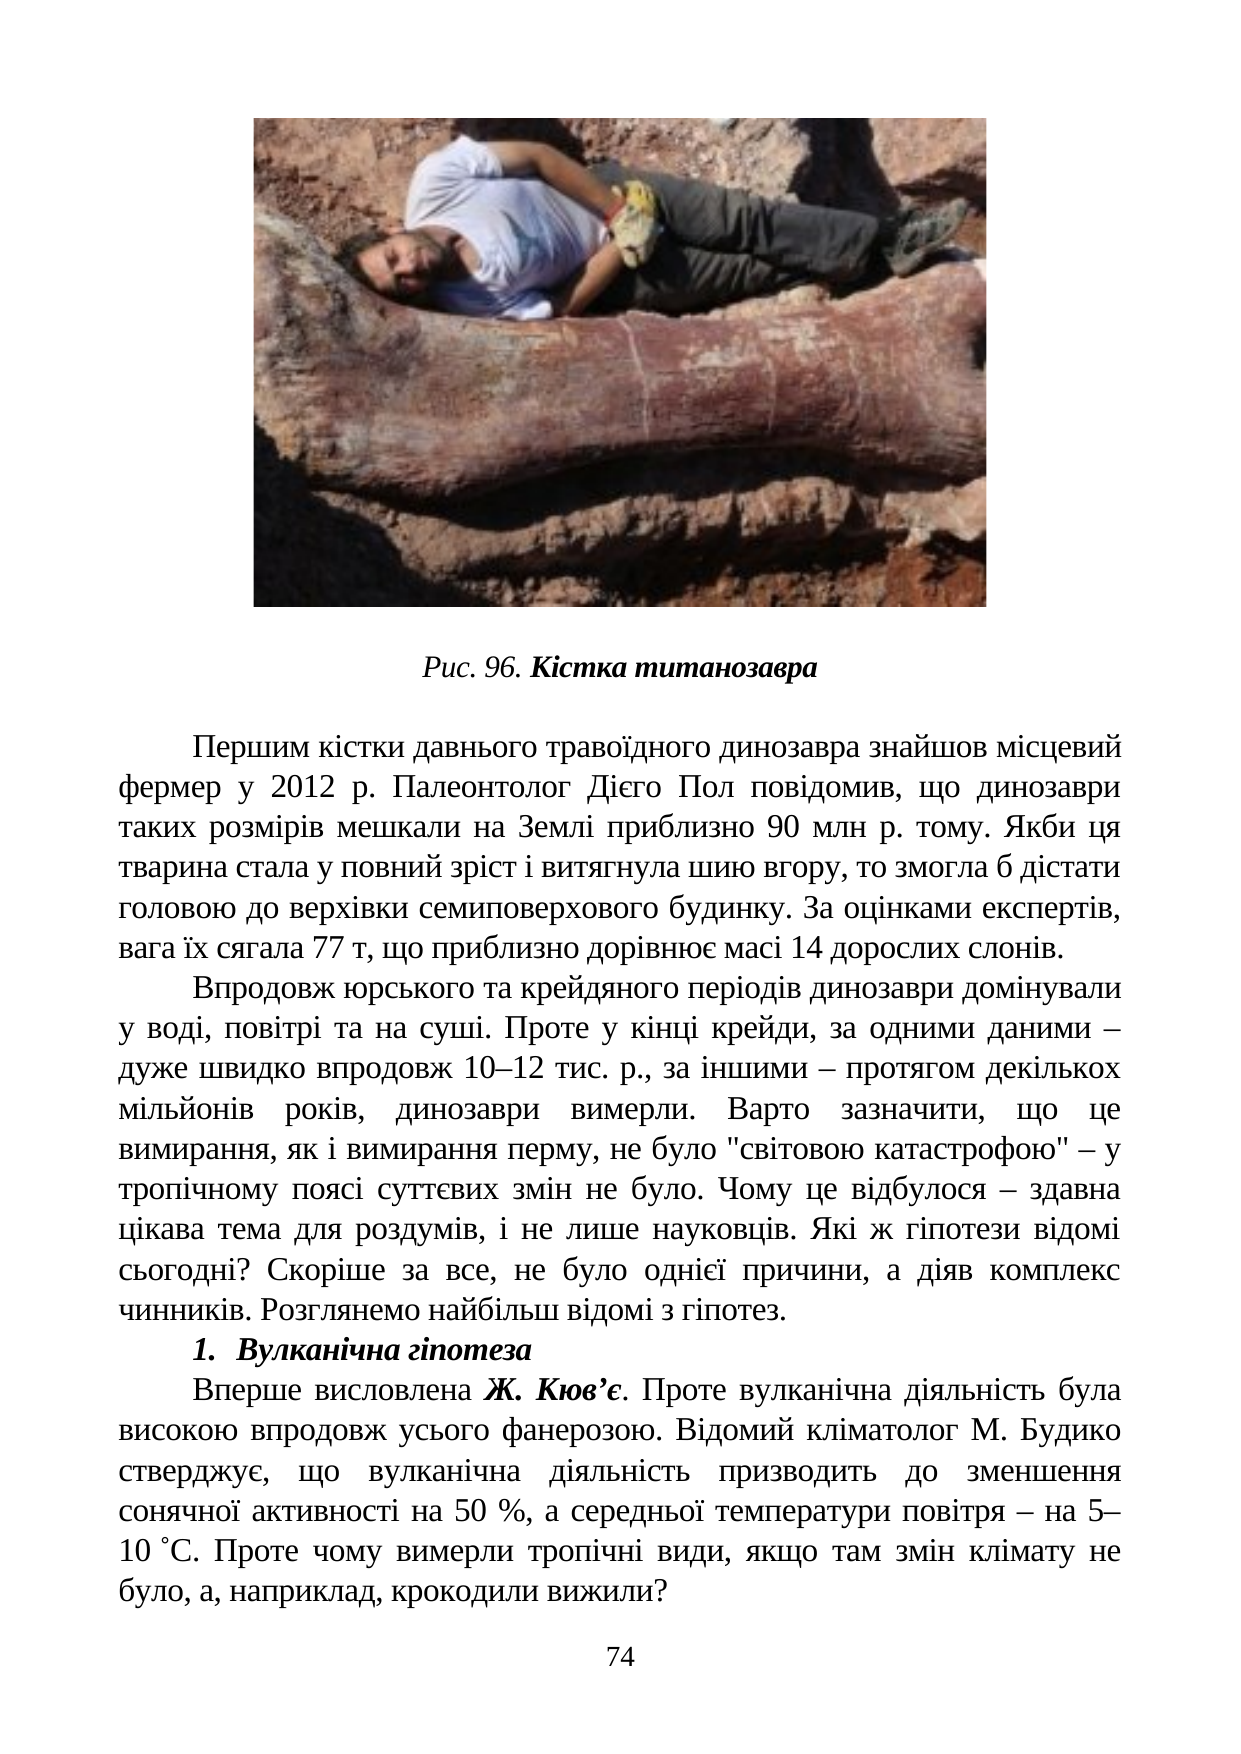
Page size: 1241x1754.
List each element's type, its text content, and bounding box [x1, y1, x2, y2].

picture [253, 118, 987, 607]
list Вулканічна гіпотеза [118, 1329, 1122, 1368]
text Першим кістки давнього травоїдного динозавра знайшов місцевий фермер у 2012 р. Палеонтолог Дієго Пол повідомив, що динозаври таких розмірів мешкали на Землі приблизно 90 млн р. тому. Якби ця тварина стала у повний зріст і витягнула шию вгору, то змогла б дістати головою до верхівки семиповерхового будинку. За оцінками експертів, вага їх сягала 77 т, що приблизно дорівнює масі 14 дорослих слонів. [118, 726, 1122, 966]
text Рис. 96. Кістка титанозавра [118, 648, 1122, 684]
text Впродовж юрського та крейдяного періодів динозаври домінували у воді, повітрі та на суші. Проте у кінці крейди, за одними даними – дуже швидко впродовж 10–12 тис. р., за іншими – протягом декількох мільйонів років, динозаври вимерли. Варто зазначити, що це вимирання, як і вимирання перму, не було "світовою катастрофою" – у тропічному поясі суттєвих змін не було. Чому це відбулося – здавна цікава тема для роздумів, і не лише науковців. Які ж гіпотези відомі сьогодні? Скоріше за все, не було однієї причини, а діяв комплекс чинників. Розглянемо найбільш відомі з гіпотез. [118, 967, 1122, 1327]
text Вперше висловлена Ж. Кюв’є. Проте вулканічна діяльність була високою впродовж усього фанерозою. Відомий кліматолог М. Будико стверджує, що вулканічна діяльність призводить до зменшення сонячної активності на 50 %, а середньої температури повітря – на 5–10 ˚С. Проте чому вимерли тропічні види, якщо там змін клімату не було, а, наприклад, крокодили вижили? [118, 1369, 1122, 1609]
